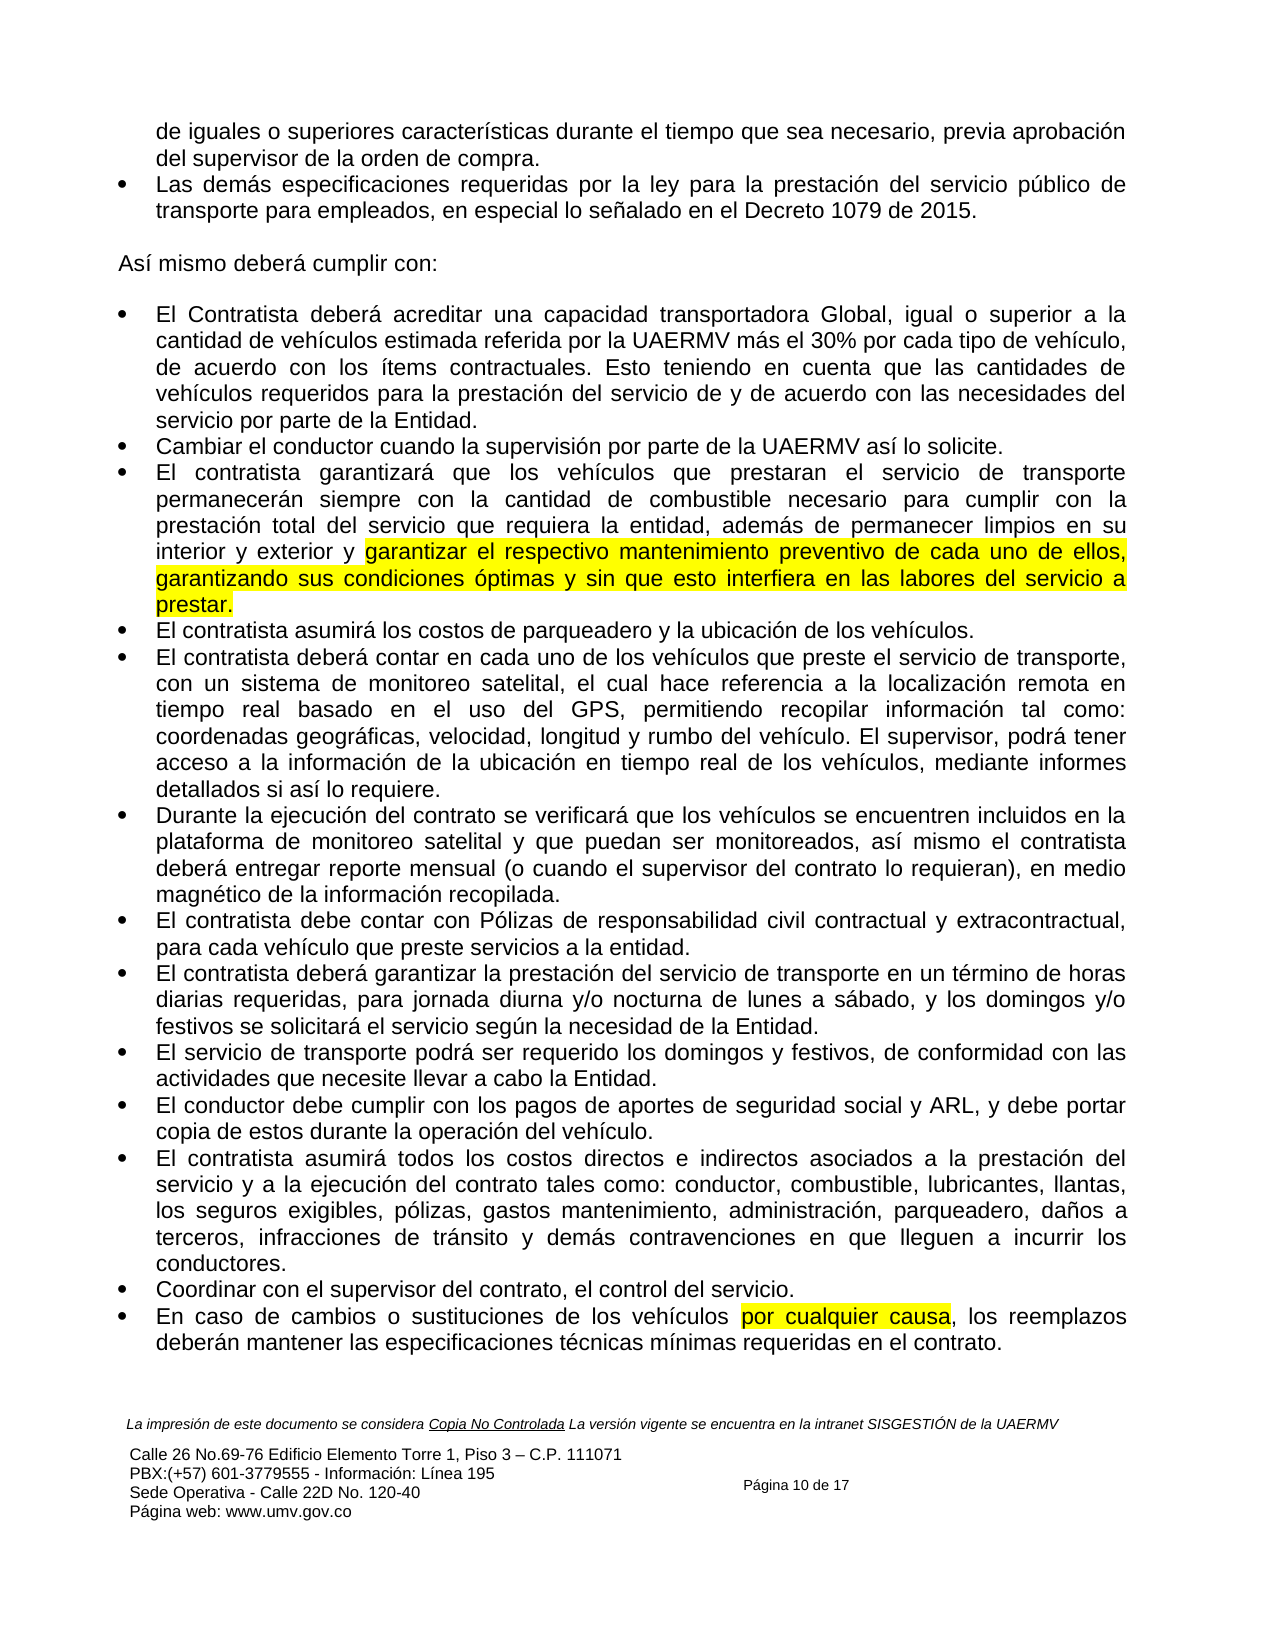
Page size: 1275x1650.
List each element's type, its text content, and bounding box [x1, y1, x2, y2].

list El contratista asumirá todos los costos directos e indirectos asociados a la prestación del servicio y a la ejecución del contrato tales como: conductor, combustible, lubricantes, llantas, los seguros exigibles, pólizas, gastos mantenimiento, administración, parqueadero, daños a terceros, infracciones de tránsito y demás contravenciones en que lleguen a incurrir los conductores. [118, 1144, 1127, 1276]
list El contratista asumirá los costos de parqueadero y la ubicación de los vehículos. [118, 617, 1127, 644]
list Las demás especificaciones requeridas por la ley para la prestación del servicio público de transporte para empleados, en especial lo señalado en el Decreto 1079 de 2015. [118, 171, 1127, 223]
list Cambiar el conductor cuando la supervisión por parte de la UAERMV así lo solicite. [118, 433, 1127, 459]
list El contratista deberá garantizar la prestación del servicio de transporte en un término de horas diarias requeridas, para jornada diurna y/o nocturna de lunes a sábado, y los domingos y/o festivos se solicitará el servicio según la necesidad de la Entidad. [118, 960, 1127, 1039]
list El servicio de transporte podrá ser requerido los domingos y festivos, de conformidad con las actividades que necesite llevar a cabo la Entidad. [118, 1039, 1127, 1092]
list El Contratista deberá acreditar una capacidad transportadora Global, igual o superior a la cantidad de vehículos estimada referida por la UAERMV más el 30% por cada tipo de vehículo, de acuerdo con los ítems contractuales. Esto teniendo en cuenta que las cantidades de vehículos requeridos para la prestación del servicio de y de acuerdo con las necesidades del servicio por parte de la Entidad. [118, 301, 1127, 433]
list El contratista debe contar con Pólizas de responsabilidad civil contractual y extracontractual, para cada vehículo que preste servicios a la entidad. [118, 907, 1127, 960]
list El contratista deberá contar en cada uno de los vehículos que preste el servicio de transporte, con un sistema de monitoreo satelital, el cual hace referencia a la localización remota en tiempo real basado en el uso del GPS, permitiendo recopilar información tal como: coordenadas geográficas, velocidad, longitud y rumbo del vehículo. El supervisor, podrá tener acceso a la información de la ubicación en tiempo real de los vehículos, mediante informes detallados si así lo requiere. [118, 644, 1127, 802]
text Así mismo deberá cumplir con: [118, 248, 1127, 276]
list El conductor debe cumplir con los pagos de aportes de seguridad social y ARL, y debe portar copia de estos durante la operación del vehículo. [118, 1092, 1127, 1144]
list En caso de cambios o sustituciones de los vehículos por cualquier causa, los reemplazos deberán mantener las especificaciones técnicas mínimas requeridas en el contrato. [118, 1303, 1127, 1355]
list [118, 118, 1127, 171]
list Coordinar con el supervisor del contrato, el control del servicio. [118, 1276, 1127, 1303]
list El contratista garantizará que los vehículos que prestaran el servicio de transporte permanecerán siempre con la cantidad de combustible necesario para cumplir con la prestación total del servicio que requiera la entidad, además de permanecer limpios en su interior y exterior y garantizar el respectivo mantenimiento preventivo de cada uno de ellos, garantizando sus condiciones óptimas y sin que esto interfiera en las labores del servicio a prestar. [118, 459, 1127, 617]
list Durante la ejecución del contrato se verificará que los vehículos se encuentren incluidos en la plataforma de monitoreo satelital y que puedan ser monitoreados, así mismo el contratista deberá entregar reporte mensual (o cuando el supervisor del contrato lo requieran), en medio magnético de la información recopilada. [118, 802, 1127, 907]
